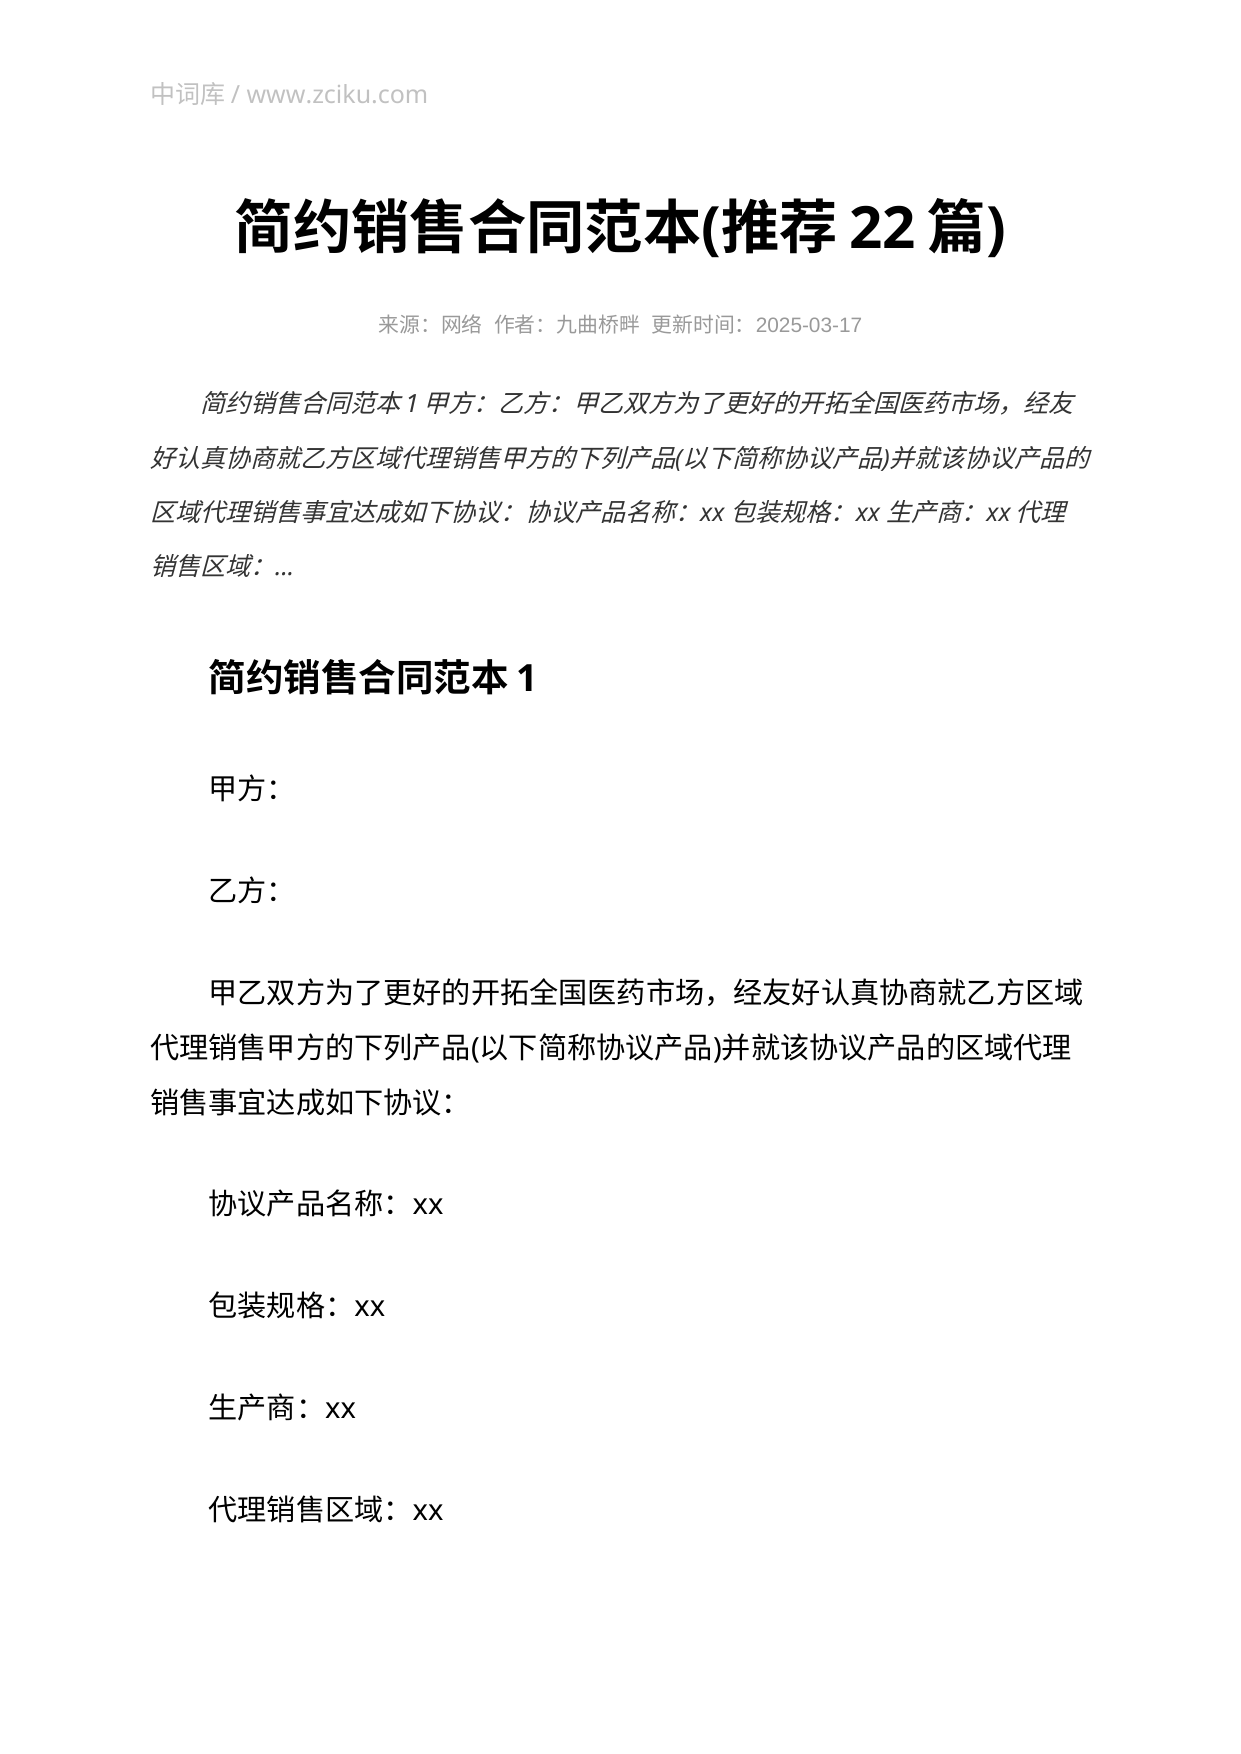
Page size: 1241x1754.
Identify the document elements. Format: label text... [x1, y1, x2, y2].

text 乙方： [150, 867, 1090, 910]
text 来源：网络 作者：九曲桥畔 更新时间：2025-03-17 [150, 313, 1090, 337]
text 包装规格：xx [150, 1283, 1090, 1325]
subtitle 简约销售合同范本(推荐22篇) [150, 181, 1090, 266]
text 简约销售合同范本1甲方：乙方：甲乙双方为了更好的开拓全国医药市场，经友好认真协商就乙方区域代理销售甲方的下列产品(以下简称协议产品)并就该协议产品的区域代理销售事宜达成如下协议：协议产品名称：xx 包装规格：xx 生产商：xx代理销售区域：... [150, 384, 1090, 583]
text 协议产品名称：xx [150, 1181, 1090, 1223]
text 代理销售区域：xx [150, 1487, 1090, 1529]
text 生产商：xx [150, 1385, 1090, 1427]
text 简约销售合同范本1 [150, 648, 1090, 703]
text 甲方： [150, 766, 1090, 808]
text 甲乙双方为了更好的开拓全国医药市场，经友好认真协商就乙方区域代理销售甲方的下列产品(以下简称协议产品)并就该协议产品的区域代理销售事宜达成如下协议： [150, 969, 1090, 1121]
